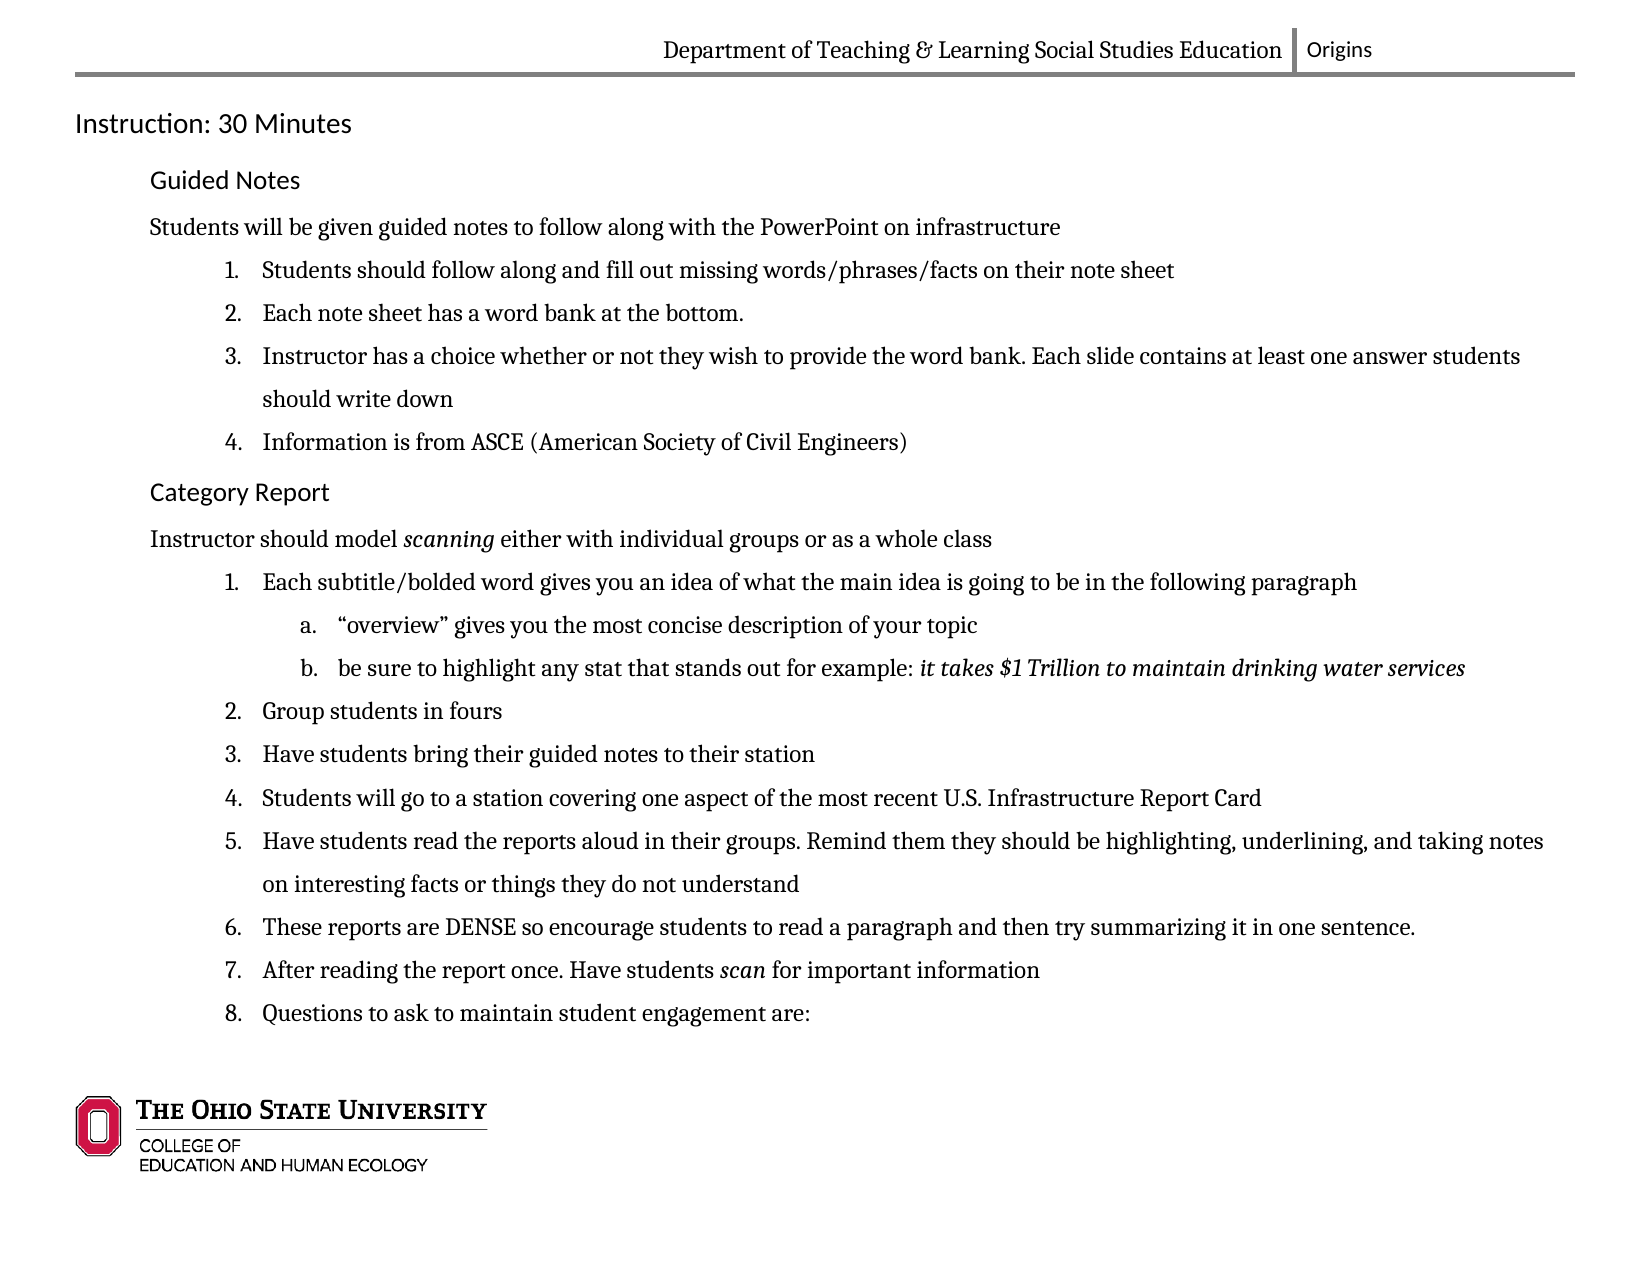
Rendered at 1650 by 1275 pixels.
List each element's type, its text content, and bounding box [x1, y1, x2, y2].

text Students will be given guided notes to follow along with the PowerPoint on infrastructure [150, 212, 1575, 241]
text Instructor should model scanning either with individual groups or as a whole class [150, 525, 1575, 553]
list Information is from ASCE (American Society of Civil Engineers) [225, 428, 1575, 457]
picture [75, 1096, 488, 1172]
list Group students in fours [225, 697, 1575, 726]
list Each note sheet has a word bank at the bottom. [225, 299, 1575, 327]
subtitle Guided Notes [150, 163, 1575, 196]
list Have students read the reports aloud in their groups. Remind them they should be highlighting, underlining, and taking notes on interesting facts or things they do not understand [225, 827, 1575, 898]
subtitle Category Report [150, 475, 1575, 508]
list After reading the report once. Have students scan for important information [225, 956, 1575, 985]
list Instructor has a choice whether or not they wish to provide the word bank. Each slide contains at least one answer students should write down [225, 342, 1575, 414]
list Have students bring their guided notes to their station [225, 740, 1575, 769]
subtitle Instruction: 30 Minutes [75, 105, 1575, 141]
list Questions to ask to maintain student engagement are: [225, 999, 1575, 1028]
list be sure to highlight any stat that stands out for example: it takes $1 Trillion to maintain drinking water services [300, 654, 1575, 683]
list Students should follow along and fill out missing words/phrases/facts on their note sheet [225, 256, 1575, 284]
list Each subtitle/bolded word gives you an idea of what the main idea is going to be in the following paragraph [225, 568, 1575, 597]
list Students will go to a station covering one aspect of the most recent U.S. Infrastructure Report Card [225, 783, 1575, 812]
list “overview” gives you the most concise description of your topic [300, 611, 1575, 640]
list These reports are DENSE so encourage students to read a paragraph and then try summarizing it in one sentence. [225, 913, 1575, 942]
